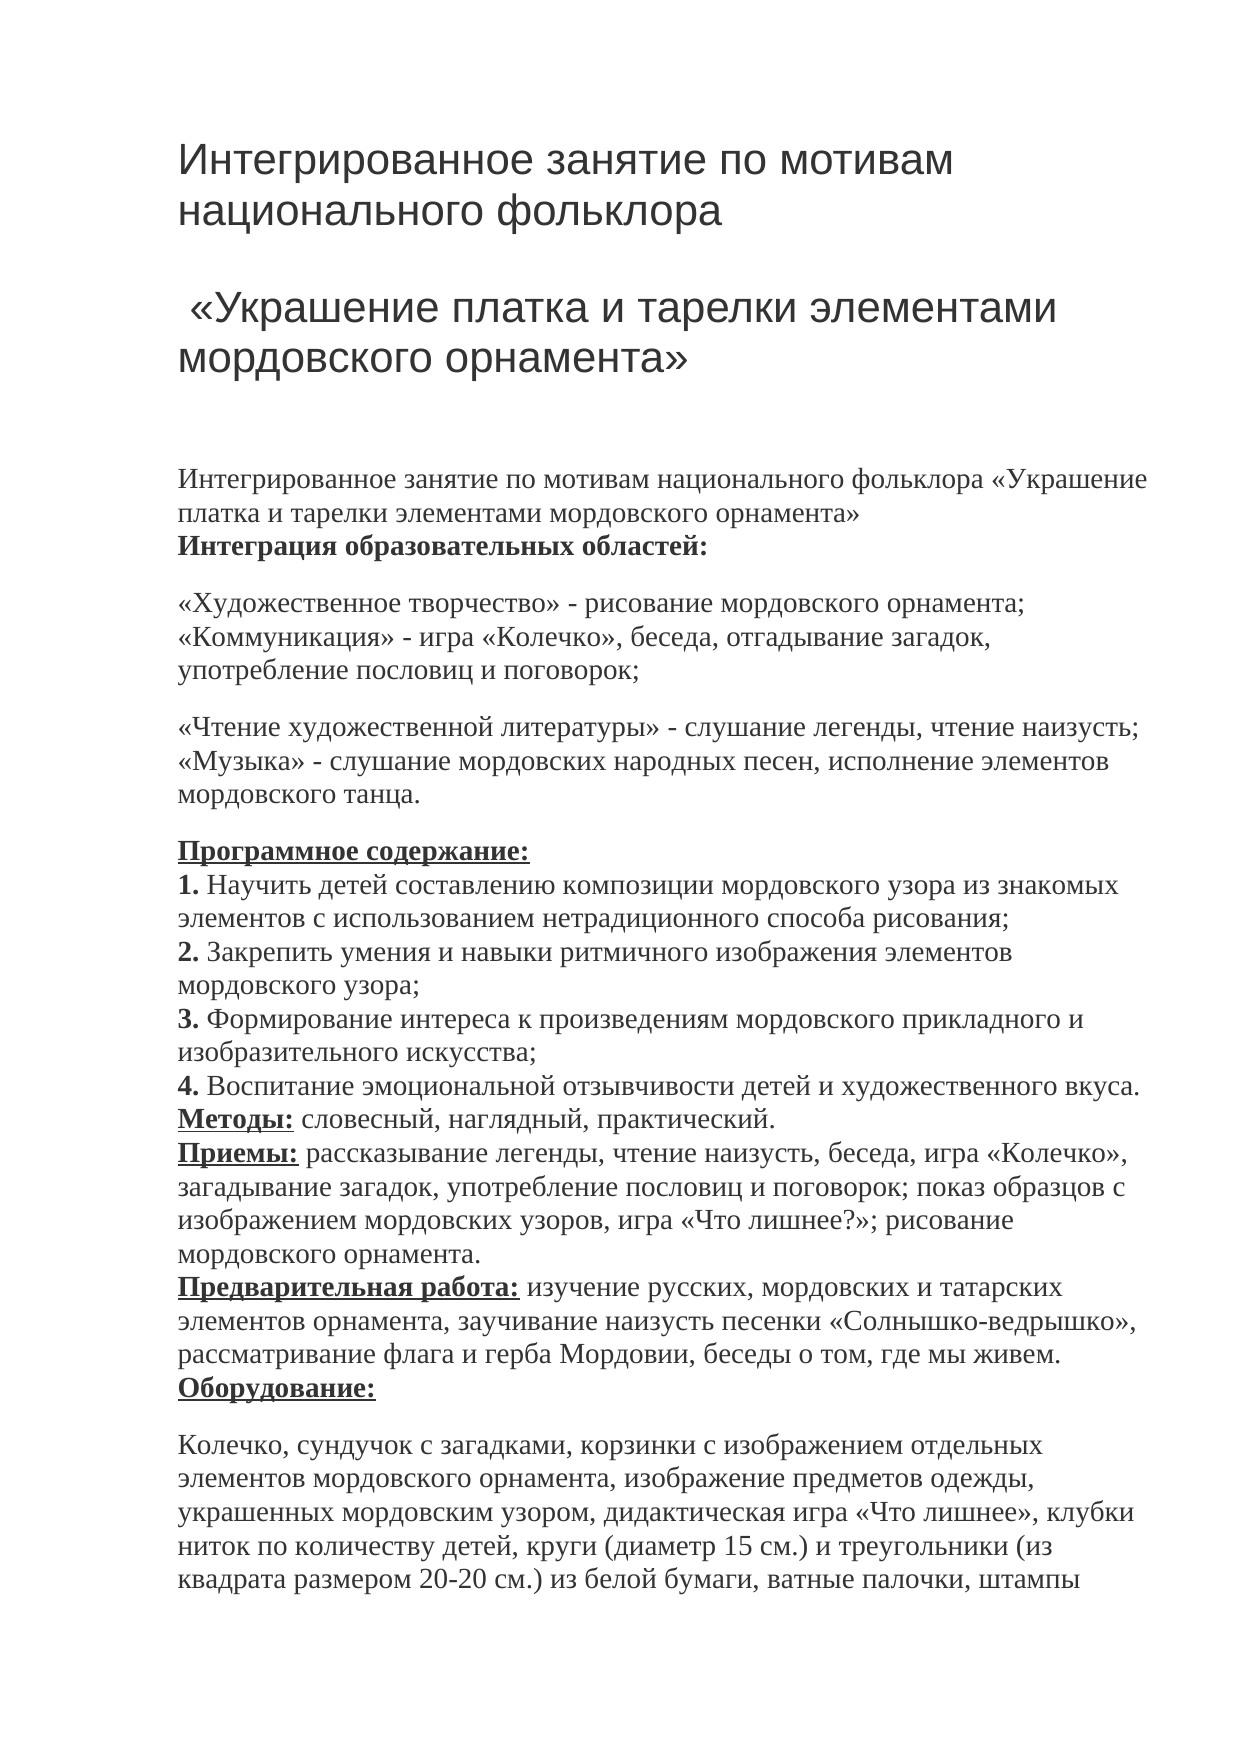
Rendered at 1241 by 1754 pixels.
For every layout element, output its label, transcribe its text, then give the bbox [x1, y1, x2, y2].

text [177, 1427, 1152, 1595]
text 2. Закрепить умения и навыки ритмичного изображения элементов мордовского узора; [177, 934, 1152, 1001]
text Интегрированное занятие по мотивам национального фольклора [177, 134, 1152, 234]
text 3. Формирование интереса к произведениям мордовского прикладного и изобразительного искусства; [177, 1001, 1152, 1068]
text 4. Воспитание эмоциональной отзывчивости детей и художественного вкуса. [177, 1068, 1152, 1102]
text Интегрированное занятие по мотивам национального фольклора «Украшение платка и тарелки элементами мордовского орнамента» [177, 429, 1152, 528]
text Программное содержание: [177, 833, 1152, 867]
text «Художественное творчество» - рисование мордовского орнамента; «Коммуникация» - игра «Колечко», беседа, отгадывание загадок, употребление пословиц и поговорок; [177, 585, 1152, 686]
text Предварительная работа: изучение русских, мордовских и татарских элементов орнамента, заучивание наизусть песенки «Солнышко-ведрышко», рассматривание флага и герба Мордовии, беседы о том, где мы живем. [177, 1269, 1152, 1370]
text 1. Научить детей составлению композиции мордовского узора из знакомых элементов с использованием нетрадиционного способа рисования; [177, 867, 1152, 934]
text Методы: словесный, наглядный, практический. [177, 1102, 1152, 1135]
text «Украшение платка и тарелки элементами мордовского орнамента» [177, 281, 1152, 382]
text «Чтение художественной литературы» - слушание легенды, чтение наизусть; «Музыка» - слушание мордовских народных песен, исполнение элементов мордовского танца. [177, 709, 1152, 810]
text Интеграция образовательных областей: [177, 528, 1152, 562]
text Оборудование: [177, 1370, 1152, 1403]
text Приемы: рассказывание легенды, чтение наизусть, беседа, игра «Колечко», загадывание загадок, употребление пословиц и поговорок; показ образцов с изображением мордовских узоров, игра «Что лишнее?»; рисование мордовского орнамента. [177, 1135, 1152, 1269]
